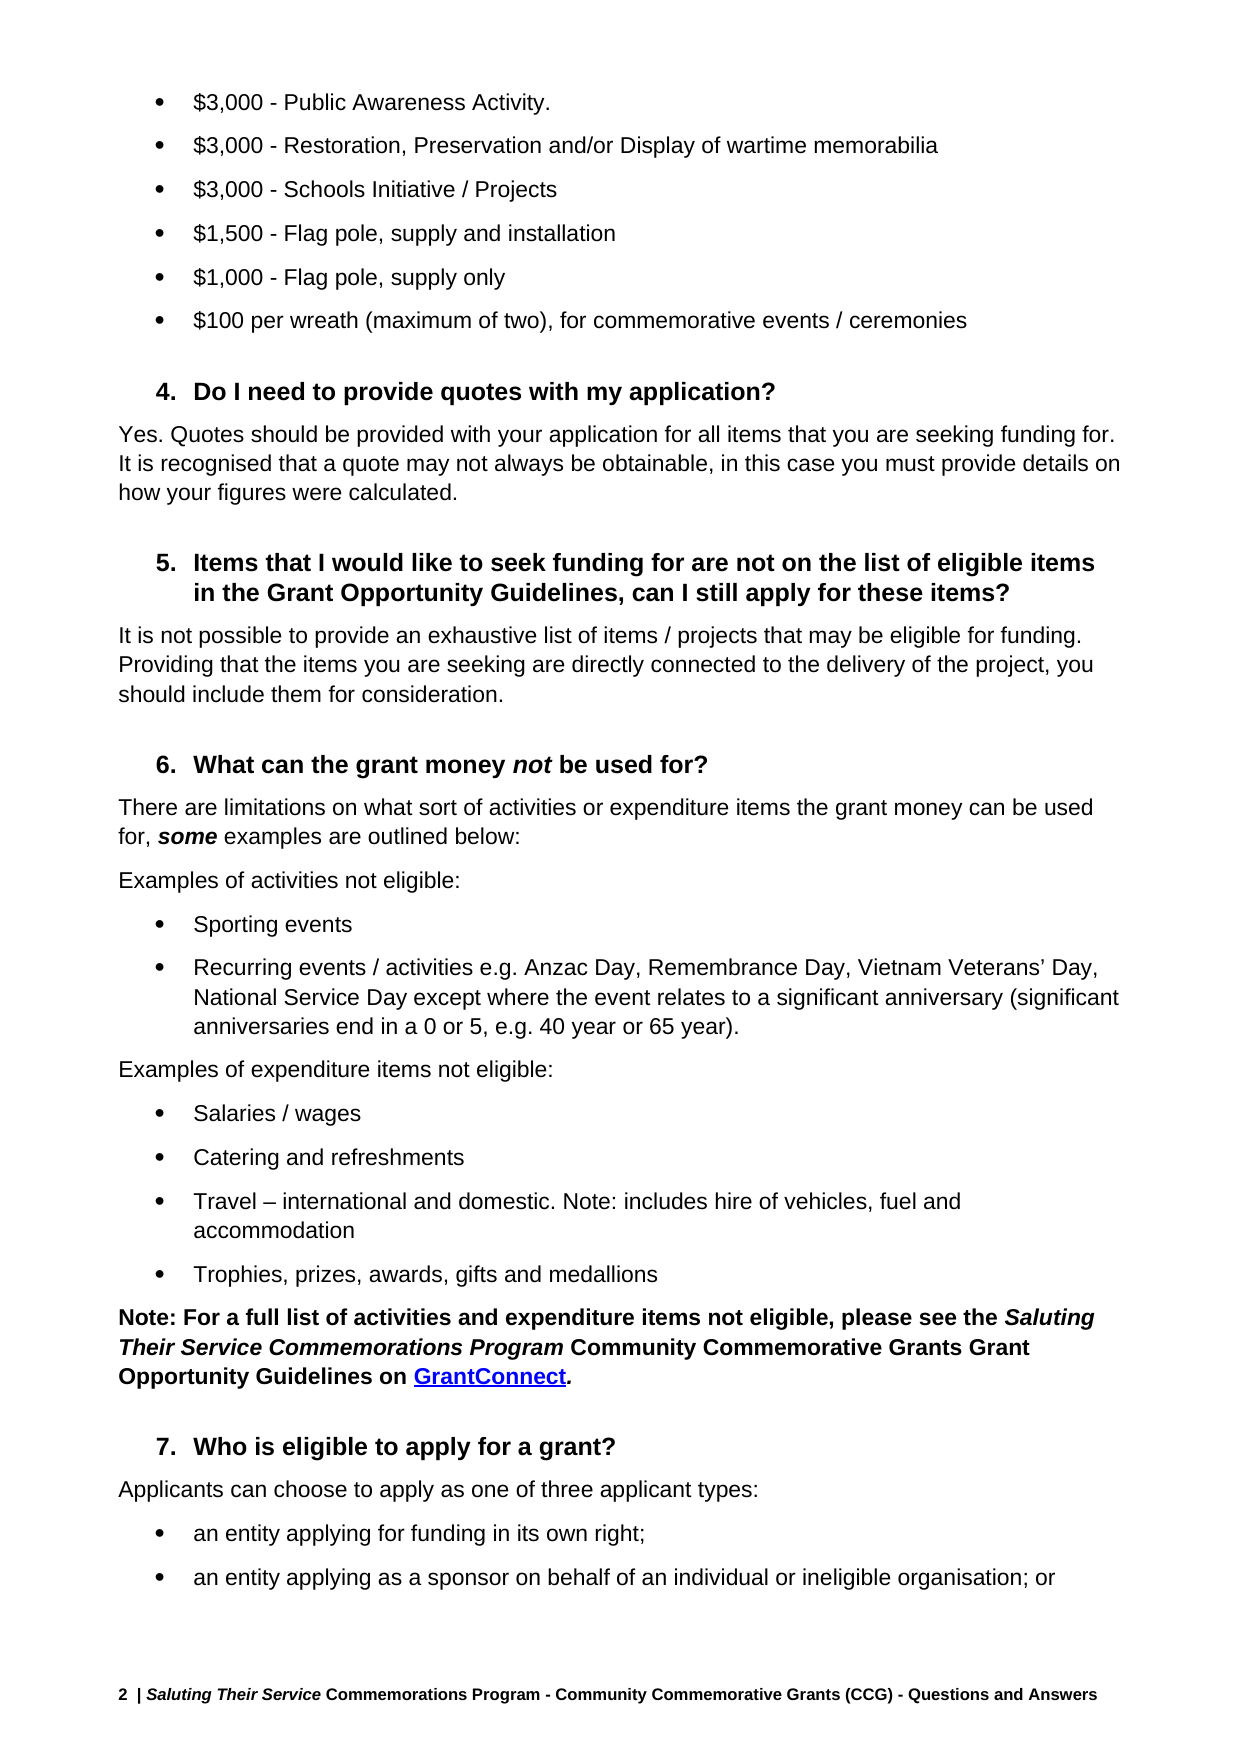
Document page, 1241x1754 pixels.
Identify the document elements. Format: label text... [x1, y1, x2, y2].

list $100 per wreath (maximum of two), for commemorative events / ceremonies [156, 304, 1122, 334]
list $1,500 - Flag pole, supply and installation [156, 217, 1122, 246]
list Catering and refreshments [156, 1141, 1122, 1170]
text Examples of expenditure items not eligible: [118, 1054, 1122, 1083]
subtitle What can the grant money not be used for? [156, 749, 1122, 779]
list Trophies, prizes, awards, gifts and medallions [156, 1258, 1122, 1287]
subtitle Items that I would like to seek funding for are not on the list of eligible items in the Grant Opportunity Guidelines, can I still apply for these items? [156, 547, 1122, 607]
list Recurring events / activities e.g. Anzac Day, Remembrance Day, Vietnam Veterans’ Day, National Service Day except where the event relates to a significant anniversary (significant anniversaries end in a 0 or 5, e.g. 40 year or 65 year). [156, 952, 1122, 1039]
text There are limitations on what sort of activities or expenditure items the grant money can be used for, some examples are outlined below: [118, 791, 1122, 849]
list $1,000 - Flag pole, supply only [156, 261, 1122, 290]
list an entity applying as a sponsor on behalf of an individual or ineligible organisation; or [156, 1561, 1122, 1590]
subtitle Do I need to provide quotes with my application? [156, 375, 1122, 405]
list Sporting events [156, 908, 1122, 937]
list $3,000 - Schools Initiative / Projects [156, 173, 1122, 202]
text Applicants can choose to apply as one of three applicant types: [118, 1473, 1122, 1502]
list $3,000 - Restoration, Preservation and/or Display of wartime memorabilia [156, 129, 1122, 159]
list an entity applying for funding in its own right; [156, 1517, 1122, 1546]
list Salaries / wages [156, 1097, 1122, 1127]
text It is not possible to provide an exhaustive list of items / projects that may be eligible for funding. Providing that the items you are seeking are directly connected to the delivery of the project, you should include them for consideration. [118, 619, 1122, 707]
list $3,000 - Public Awareness Activity. [156, 86, 1122, 115]
list Travel – international and domestic. Note: includes hire of vehicles, fuel and accommodation [156, 1185, 1122, 1243]
subtitle Who is eligible to apply for a grant? [156, 1431, 1122, 1461]
text Examples of activities not eligible: [118, 864, 1122, 893]
text Yes. Quotes should be provided with your application for all items that you are seeking funding for. It is recognised that a quote may not always be obtainable, in this case you must provide details on how your figures were calculated. [118, 418, 1122, 505]
text Note: For a full list of activities and expenditure items not eligible, please see the Saluting Their Service Commemorations Program Community Commemorative Grants Grant Opportunity Guidelines on GrantConnect. [118, 1302, 1122, 1389]
